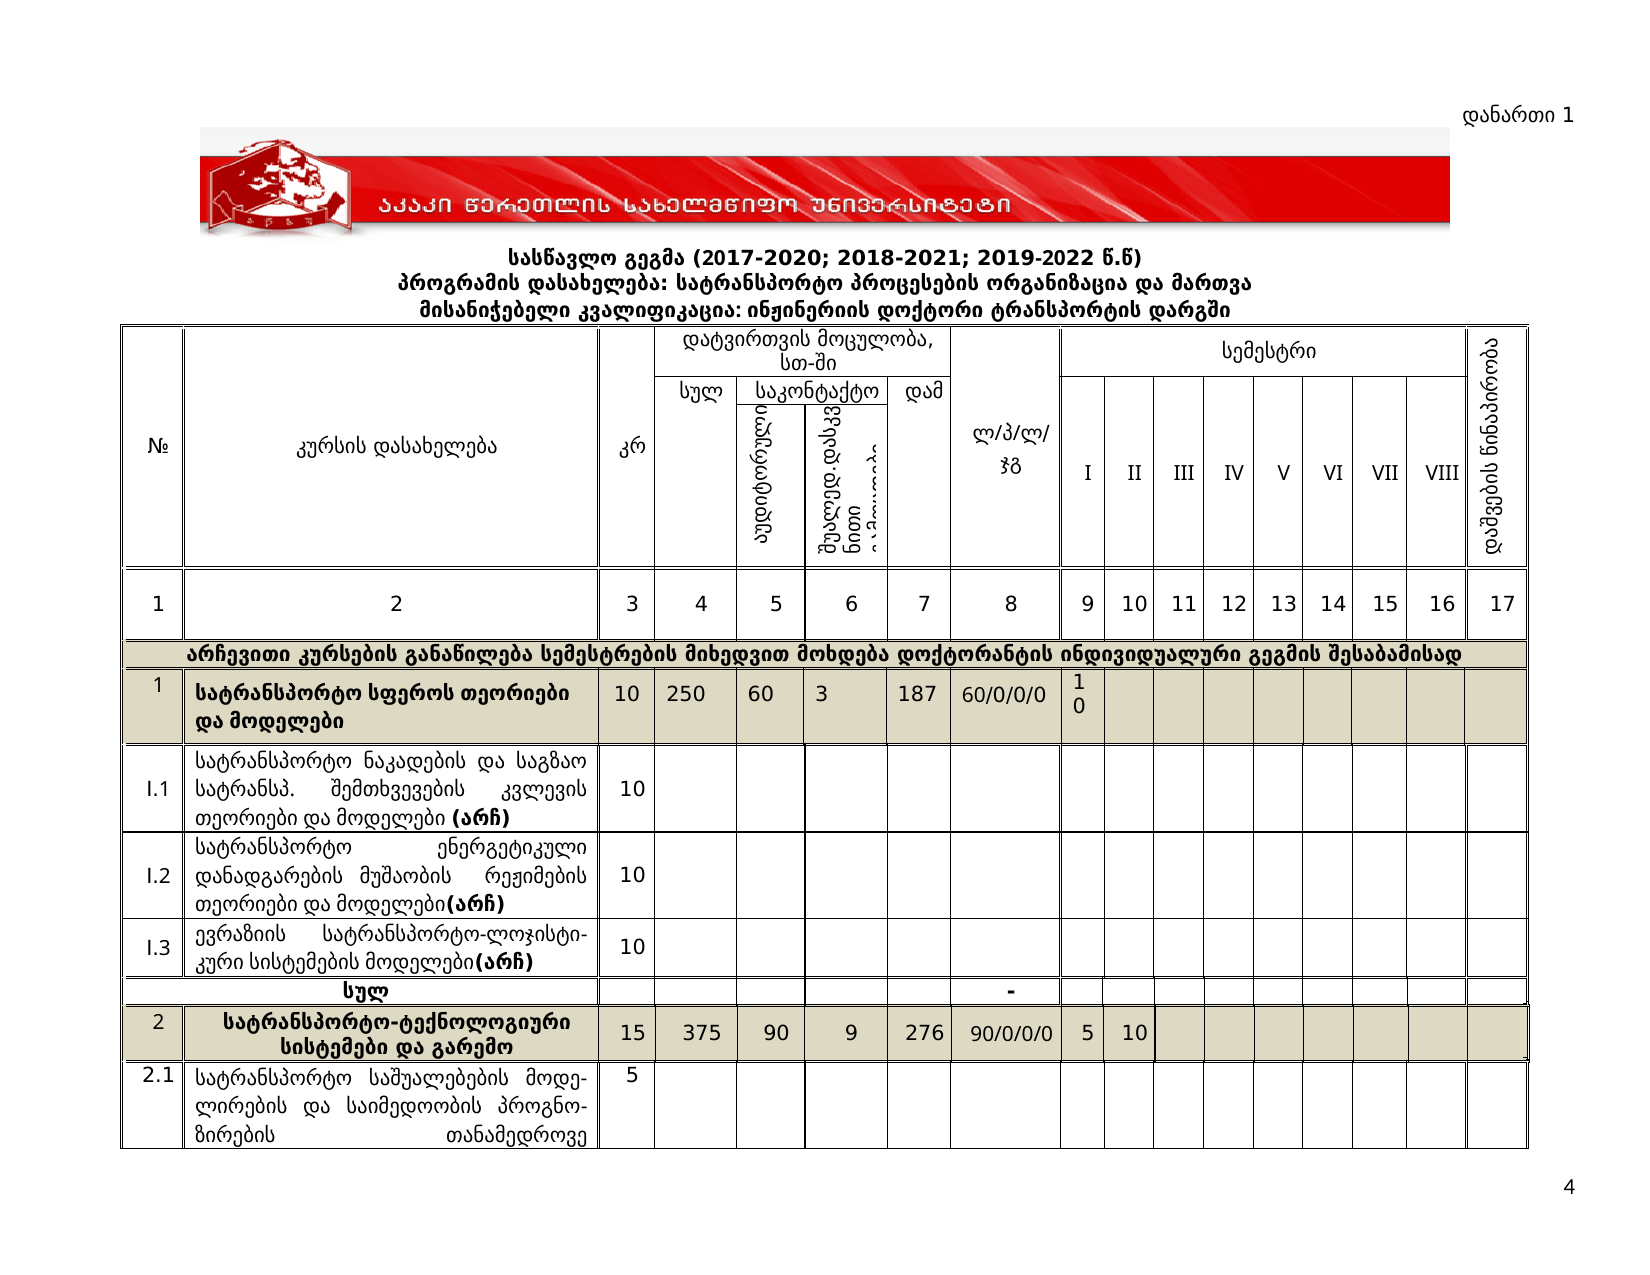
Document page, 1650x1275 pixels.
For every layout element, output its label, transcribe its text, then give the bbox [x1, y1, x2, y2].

table_cell I.3 [123, 919, 182, 976]
table_cell [1407, 919, 1465, 976]
table_cell [1468, 833, 1526, 918]
table_cell 6 [806, 570, 887, 639]
table_cell [1353, 833, 1406, 918]
table_cell [1353, 979, 1407, 1004]
table_cell 375 [656, 1007, 737, 1060]
table_cell I [1062, 377, 1104, 566]
table_cell [1103, 979, 1154, 1004]
table_header კურსის დასახელება [184, 327, 598, 566]
table_cell 9 [805, 1007, 887, 1060]
table_cell [806, 1063, 887, 1148]
table_cell 60 [737, 670, 803, 743]
table_header № [123, 327, 183, 566]
table_cell [1155, 979, 1204, 1004]
table_cell დამ [888, 377, 950, 566]
table_cell 10 [1062, 670, 1104, 743]
table_cell აუდიტორული [737, 405, 804, 566]
table_cell სატრანსპორტო ენერგეტიკული დანადგარების მუშაობის რეჟიმების თეორიები და მოდელები(არჩ) [185, 833, 597, 918]
table_cell [806, 919, 887, 976]
table_cell [737, 746, 804, 831]
table_cell სულ [655, 377, 736, 566]
table_cell [1352, 670, 1406, 743]
table_cell [1205, 979, 1253, 1004]
table_cell 5 [737, 570, 804, 639]
table_cell - [951, 979, 1059, 1004]
table_cell [1254, 919, 1302, 976]
table_cell [1154, 833, 1203, 918]
text სასწავლო გეგმა (2017-2020; 2018-2021; 2019-2022 წ.წ) [75, 243, 1575, 271]
table_cell [888, 833, 950, 918]
table_cell [806, 746, 887, 831]
table_cell [1409, 1007, 1467, 1060]
table_cell [655, 833, 736, 918]
text დანართი 1 [75, 103, 1575, 127]
table_cell სატრანსპორტო ნაკადების და საგზაო სატრანსპ. შემთხვევების კვლევის თეორიები და მოდელები (არჩ) [185, 746, 597, 831]
table_cell 13 [1254, 570, 1302, 639]
table_cell 17 [1468, 570, 1526, 639]
table_cell [806, 979, 887, 1004]
table_cell [1407, 1063, 1465, 1148]
table_cell საკონტაქტო [737, 377, 887, 404]
table_cell 3 [600, 570, 654, 639]
table_cell [951, 919, 1059, 976]
table_cell [951, 833, 1059, 918]
table_header დატვირთვის მოცულობა, სთ-ში [655, 327, 950, 376]
table_cell [1353, 1063, 1406, 1148]
table_cell [1062, 919, 1104, 976]
table_cell [1254, 1063, 1302, 1148]
table_cell [888, 979, 950, 1004]
table_cell [1204, 1063, 1253, 1148]
table_cell [1303, 833, 1352, 918]
table_cell [1156, 1007, 1204, 1060]
table_cell 187 [887, 670, 950, 743]
table_cell V [1254, 377, 1302, 566]
table_cell 3 [804, 670, 886, 743]
table_cell [1468, 979, 1526, 1004]
table_cell 1 [122, 566, 183, 639]
table_cell [737, 979, 804, 1004]
table_cell [600, 979, 654, 1004]
table_header სემესტრი [1060, 325, 1467, 376]
table_cell 7 [888, 570, 950, 639]
table_cell [1468, 919, 1526, 976]
table_cell [1061, 1063, 1104, 1148]
table_cell ევრაზიის სატრანსპორტო-ლოჯისტი-კური სისტემების მოდელები(არჩ) [185, 919, 597, 976]
table_cell [1105, 1063, 1153, 1148]
table_cell სატრანსპორტო-ტექნოლოგიური სისტემები და გარემო [185, 1007, 598, 1060]
table_cell [655, 746, 736, 831]
table_cell [1303, 979, 1352, 1004]
table_header ლ/პ/ლ/ჯგ [951, 327, 1060, 566]
table_cell [1105, 746, 1153, 831]
table_cell სულ [123, 976, 597, 1004]
table_cell I.1 [122, 743, 183, 831]
table_cell 2 [185, 570, 597, 639]
table_cell [1407, 670, 1464, 743]
table_cell 5 [600, 1063, 654, 1148]
table_cell 9 [1062, 570, 1104, 639]
table_cell IV [1204, 377, 1253, 566]
table_cell 14 [1303, 570, 1352, 639]
table_cell 90/0/0/0 [952, 1007, 1061, 1060]
table_cell სატრანსპორტო საშუალებების მოდე-ლირების და საიმედოობის პროგნო-ზირების თანამედროვე მეთოდები(არჩ) [185, 1063, 597, 1148]
table_header კრ [599, 327, 654, 566]
table_cell 15 [1353, 570, 1406, 639]
table_cell [1303, 746, 1352, 831]
table_cell [1304, 670, 1351, 743]
table_cell [1204, 746, 1253, 831]
table_cell 90 [738, 1007, 804, 1060]
table_cell [1254, 746, 1302, 831]
table_cell 2.1 [123, 1060, 182, 1148]
table_cell [1354, 1007, 1408, 1060]
table_cell 10 [600, 919, 654, 976]
table_cell [888, 1063, 950, 1148]
table_cell [888, 746, 950, 831]
table_cell [1465, 670, 1526, 743]
table_cell 10 [600, 746, 654, 831]
table_cell [1468, 1007, 1527, 1060]
table_cell [1303, 919, 1352, 976]
table_cell [737, 1063, 804, 1148]
text მისანიჭებელი კვალიფიკაცია: ინჟინერიის დოქტორი ტრანსპორტის დარგში [75, 296, 1575, 324]
table_cell III [1154, 377, 1203, 566]
table_cell 5 [1062, 1007, 1103, 1060]
table_cell [1468, 1063, 1526, 1148]
table_cell 10 [599, 670, 654, 743]
table_cell [806, 833, 887, 918]
table_cell [1254, 670, 1303, 743]
table_cell [1204, 919, 1253, 976]
table_cell 11 [1154, 570, 1203, 639]
table_cell [951, 746, 1059, 831]
table_cell [1353, 746, 1406, 831]
table_cell [1105, 919, 1153, 976]
table_cell [1105, 670, 1153, 743]
table_cell 10 [1105, 570, 1153, 639]
table_cell სატრანსპორტო სფეროს თეორიები და მოდელები [185, 670, 598, 743]
table_cell შუალედ.დასკვნითი გამოცდები [806, 405, 887, 566]
table_cell [1254, 833, 1302, 918]
table_cell [1204, 670, 1253, 743]
table_cell 15 [599, 1007, 655, 1060]
table_cell [655, 919, 736, 976]
table_cell [737, 833, 804, 918]
picture [200, 127, 1450, 243]
table_cell [1205, 1007, 1254, 1060]
table_cell [1304, 1007, 1353, 1060]
table_cell 8 [951, 570, 1059, 639]
table_cell [1062, 979, 1102, 1004]
table_cell 4 [655, 570, 736, 639]
table_cell VI [1303, 377, 1352, 566]
table_cell [655, 979, 736, 1004]
table_cell [1408, 979, 1465, 1004]
table_cell 60/0/0/0 [951, 670, 1061, 743]
table_cell 12 [1204, 570, 1253, 639]
table_cell II [1105, 377, 1153, 566]
table_cell [1154, 746, 1203, 831]
table_cell [1255, 1007, 1303, 1060]
table_cell VIII [1407, 377, 1465, 566]
table_cell VII [1353, 377, 1406, 566]
table_cell [1105, 833, 1153, 918]
table_cell 250 [655, 670, 736, 743]
table_cell [1303, 1063, 1352, 1148]
table_cell [1154, 670, 1203, 743]
table_cell [655, 1063, 736, 1148]
table_cell [1062, 746, 1104, 831]
table_cell [1062, 833, 1104, 918]
table_cell არჩევითი კურსების განაწილება სემესტრების მიხედვით მოხდება დოქტორანტის ინდივიდუალური გეგმის შესაბამისად [122, 639, 1526, 667]
table_cell 276 [888, 1007, 951, 1060]
table_cell [1353, 919, 1406, 976]
table_cell [1154, 1063, 1203, 1148]
table_cell 10 [600, 833, 654, 918]
table_cell [1468, 746, 1526, 831]
table_cell [1254, 979, 1302, 1004]
table_cell I.2 [123, 833, 182, 918]
table_cell 2 [122, 1004, 183, 1060]
text პროგრამის დასახელება: სატრანსპორტო პროცესების ორგანიზაცია და მართვა [75, 271, 1575, 296]
table_header დაშვების წინაპირობა [1467, 327, 1527, 566]
table_cell [737, 919, 804, 976]
table_cell [1407, 746, 1465, 831]
table_cell 10 [1104, 1007, 1154, 1060]
table_cell [1154, 919, 1203, 976]
table_cell [1204, 833, 1253, 918]
table_cell 1 [122, 667, 183, 743]
table_cell [951, 1063, 1060, 1148]
table_cell [1407, 833, 1465, 918]
table_cell 16 [1407, 570, 1465, 639]
table_cell [888, 919, 950, 976]
